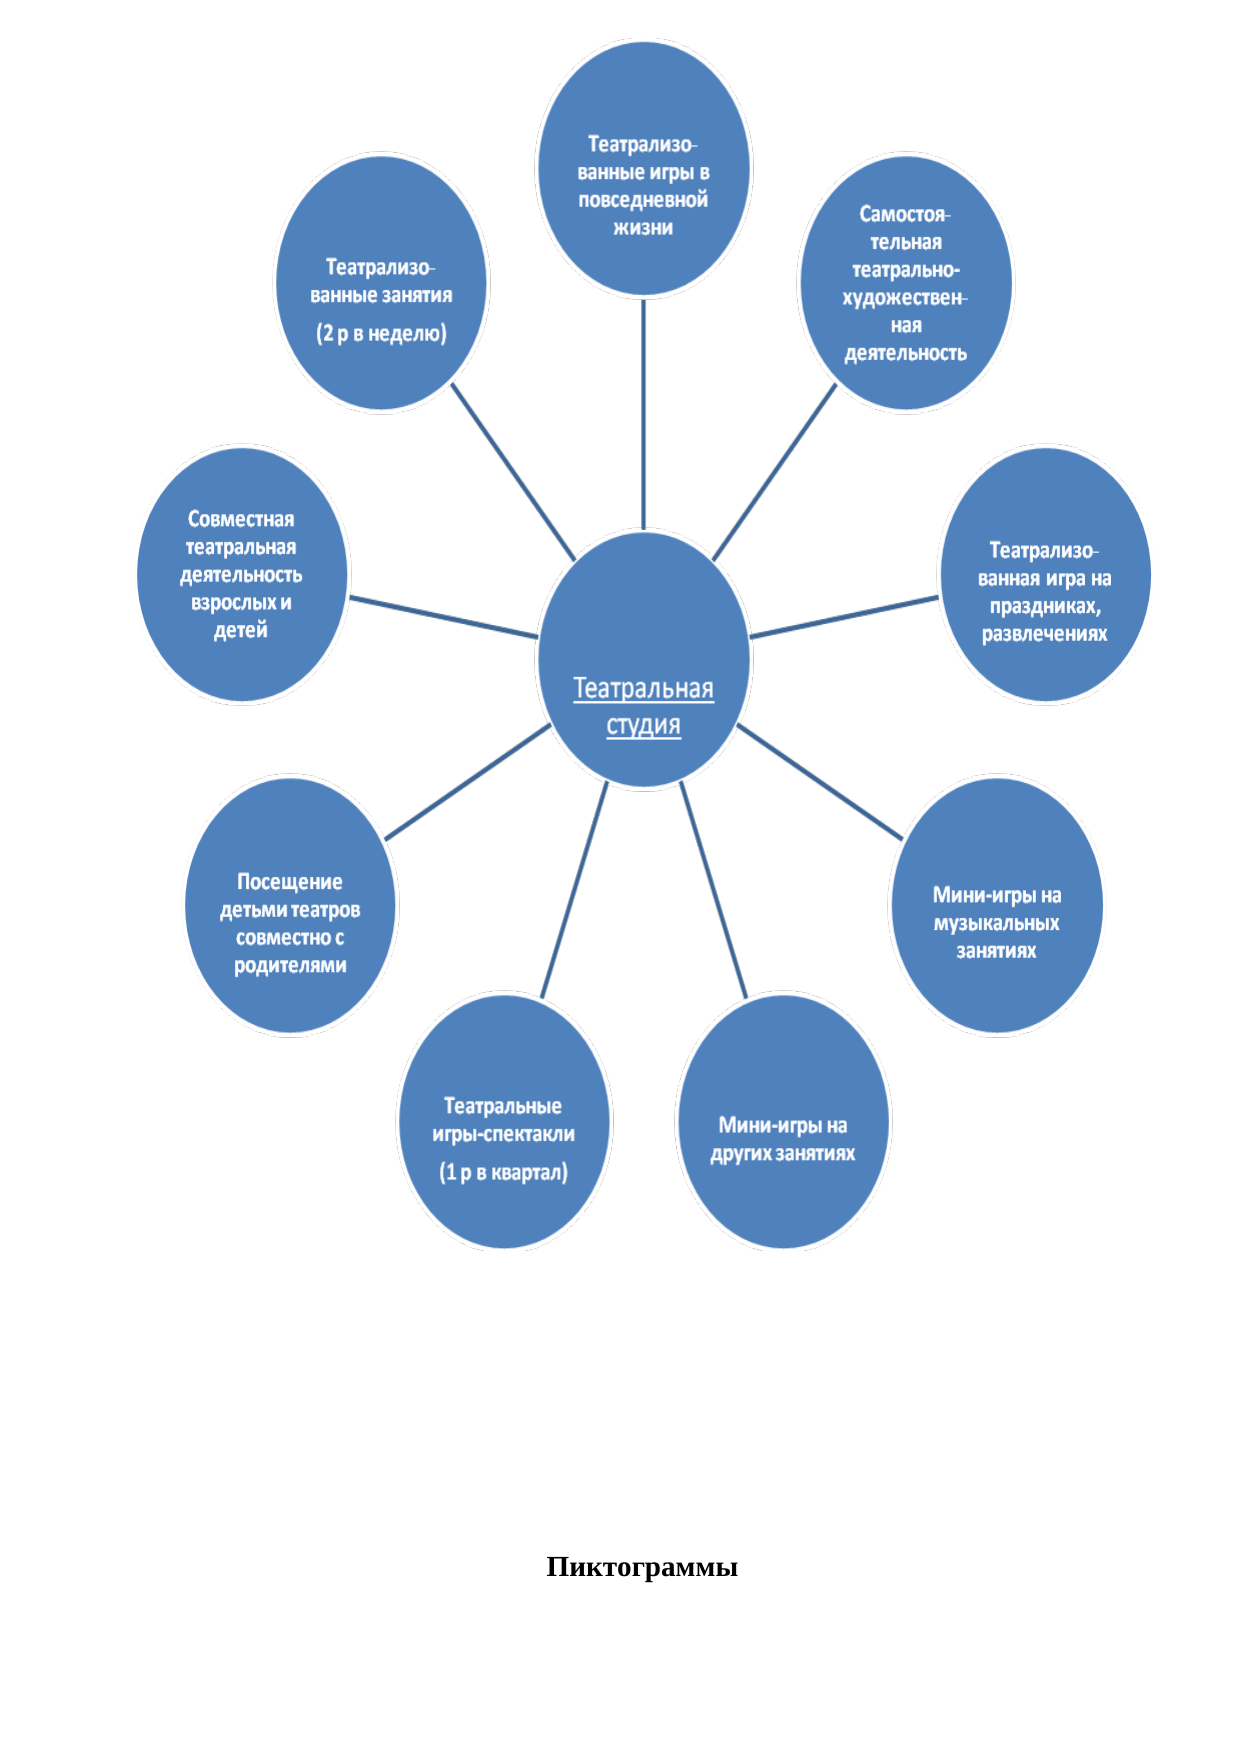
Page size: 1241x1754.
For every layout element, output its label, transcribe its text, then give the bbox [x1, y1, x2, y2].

picture [132, 37, 1155, 1252]
text Пиктограммы [133, 1549, 1152, 1582]
